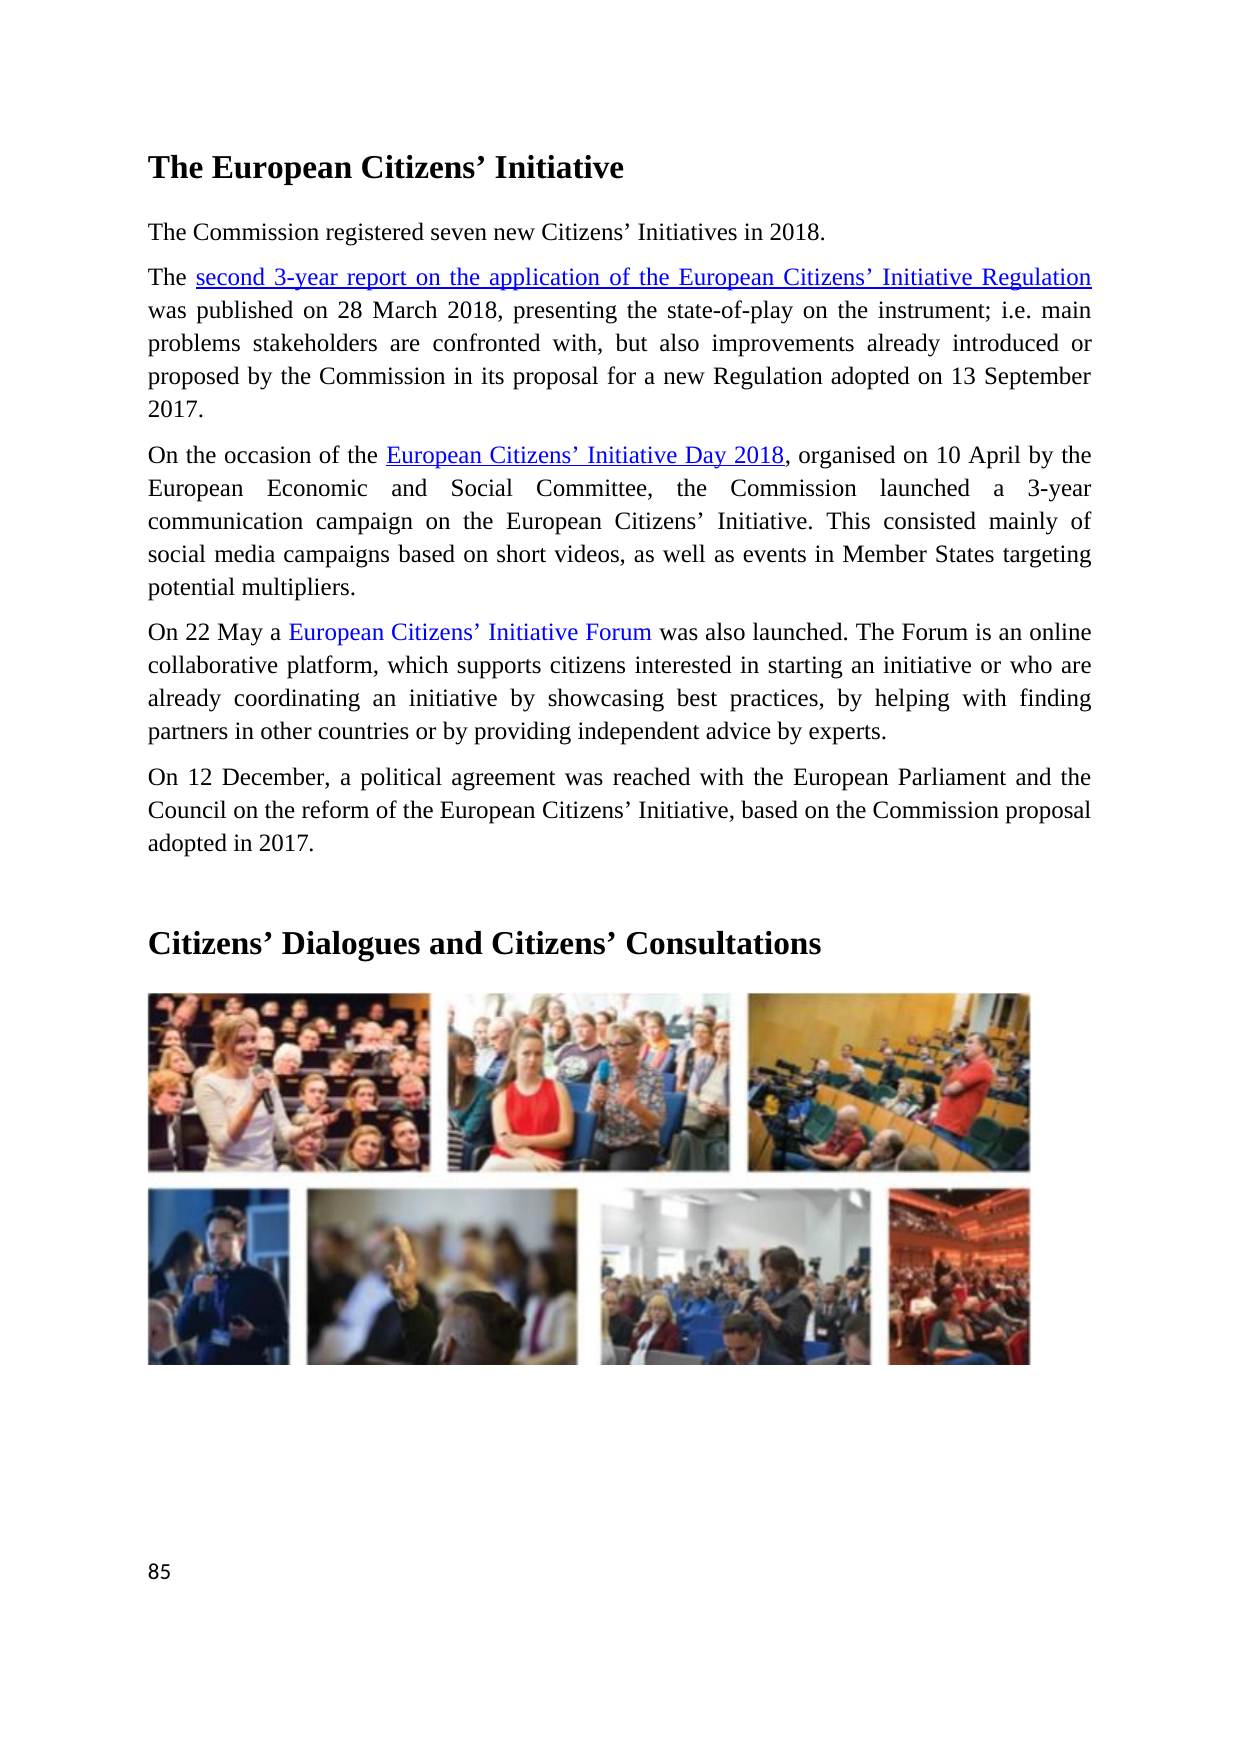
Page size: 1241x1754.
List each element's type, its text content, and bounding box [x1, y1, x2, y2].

picture [147, 992, 1032, 1365]
text On 12 December, a political agreement was reached with the European Parliament and the Council on the reform of the European Citizens’ Initiative, based on the Commission proposal adopted in 2017. [148, 762, 1093, 857]
title The European Citizens’ Initiative [148, 148, 1093, 186]
text On 22 May a European Citizens’ Initiative Forum was also launched. The Forum is an online collaborative platform, which supports citizens interested in starting an initiative or who are already coordinating an initiative by showcasing best practices, by helping with finding partners in other countries or by providing independent advice by experts. [148, 617, 1093, 745]
title Citizens’ Dialogues and Citizens’ Consultations [148, 923, 1093, 962]
text The second 3-year report on the application of the European Citizens’ Initiative Regulation was published on 28 March 2018, presenting the state-of-play on the instrument; i.e. main problems stakeholders are confronted with, but also improvements already introduced or proposed by the Commission in its proposal for a new Regulation adopted on 13 September 2017. [148, 262, 1093, 423]
text On the occasion of the European Citizens’ Initiative Day 2018, organised on 10 April by the European Economic and Social Committee, the Commission launched a 3-year communication campaign on the European Citizens’ Initiative. This consisted mainly of social media campaigns based on short videos, as well as events in Member States targeting potential multipliers. [148, 440, 1093, 601]
text The Commission registered seven new Citizens’ Initiatives in 2018. [148, 217, 1093, 245]
